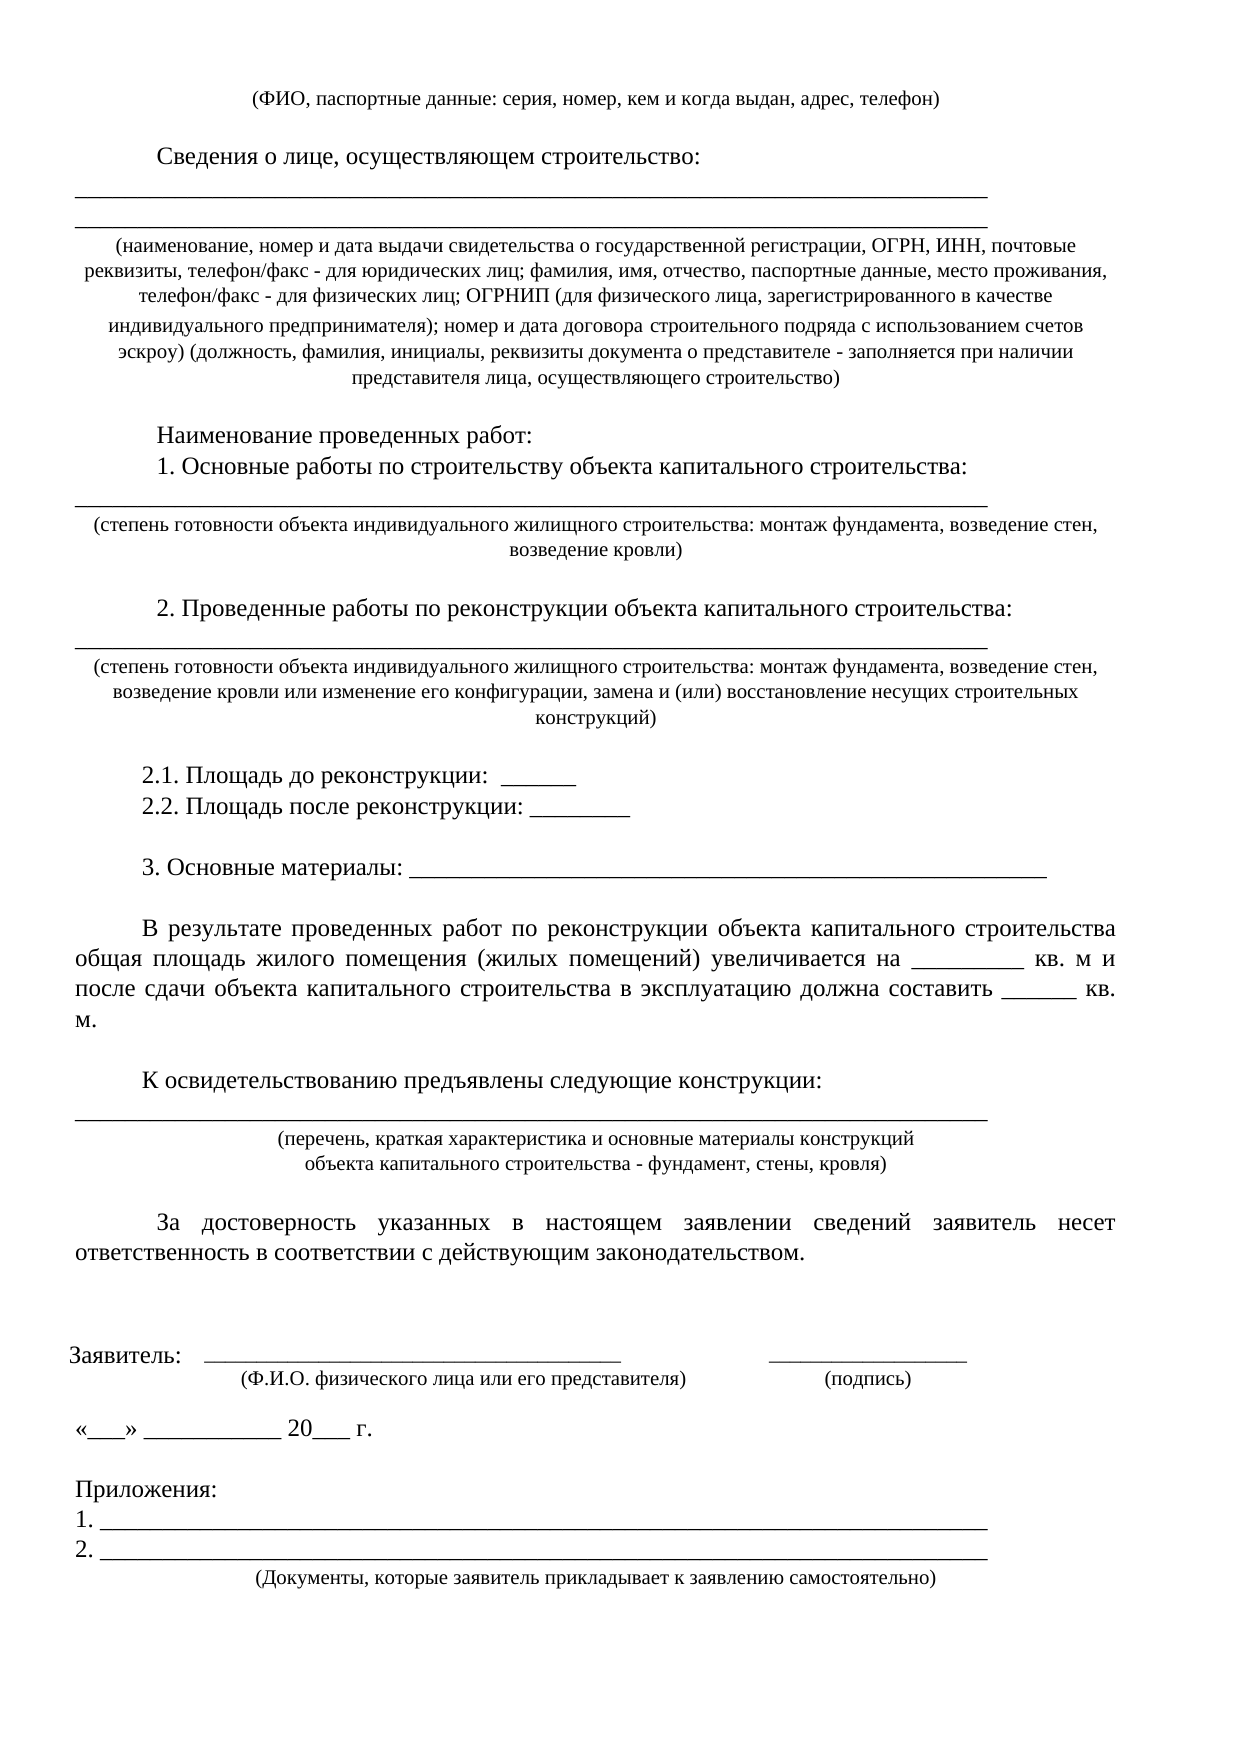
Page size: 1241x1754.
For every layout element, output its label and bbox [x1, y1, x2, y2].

table_cell [59, 74, 1196, 1601]
